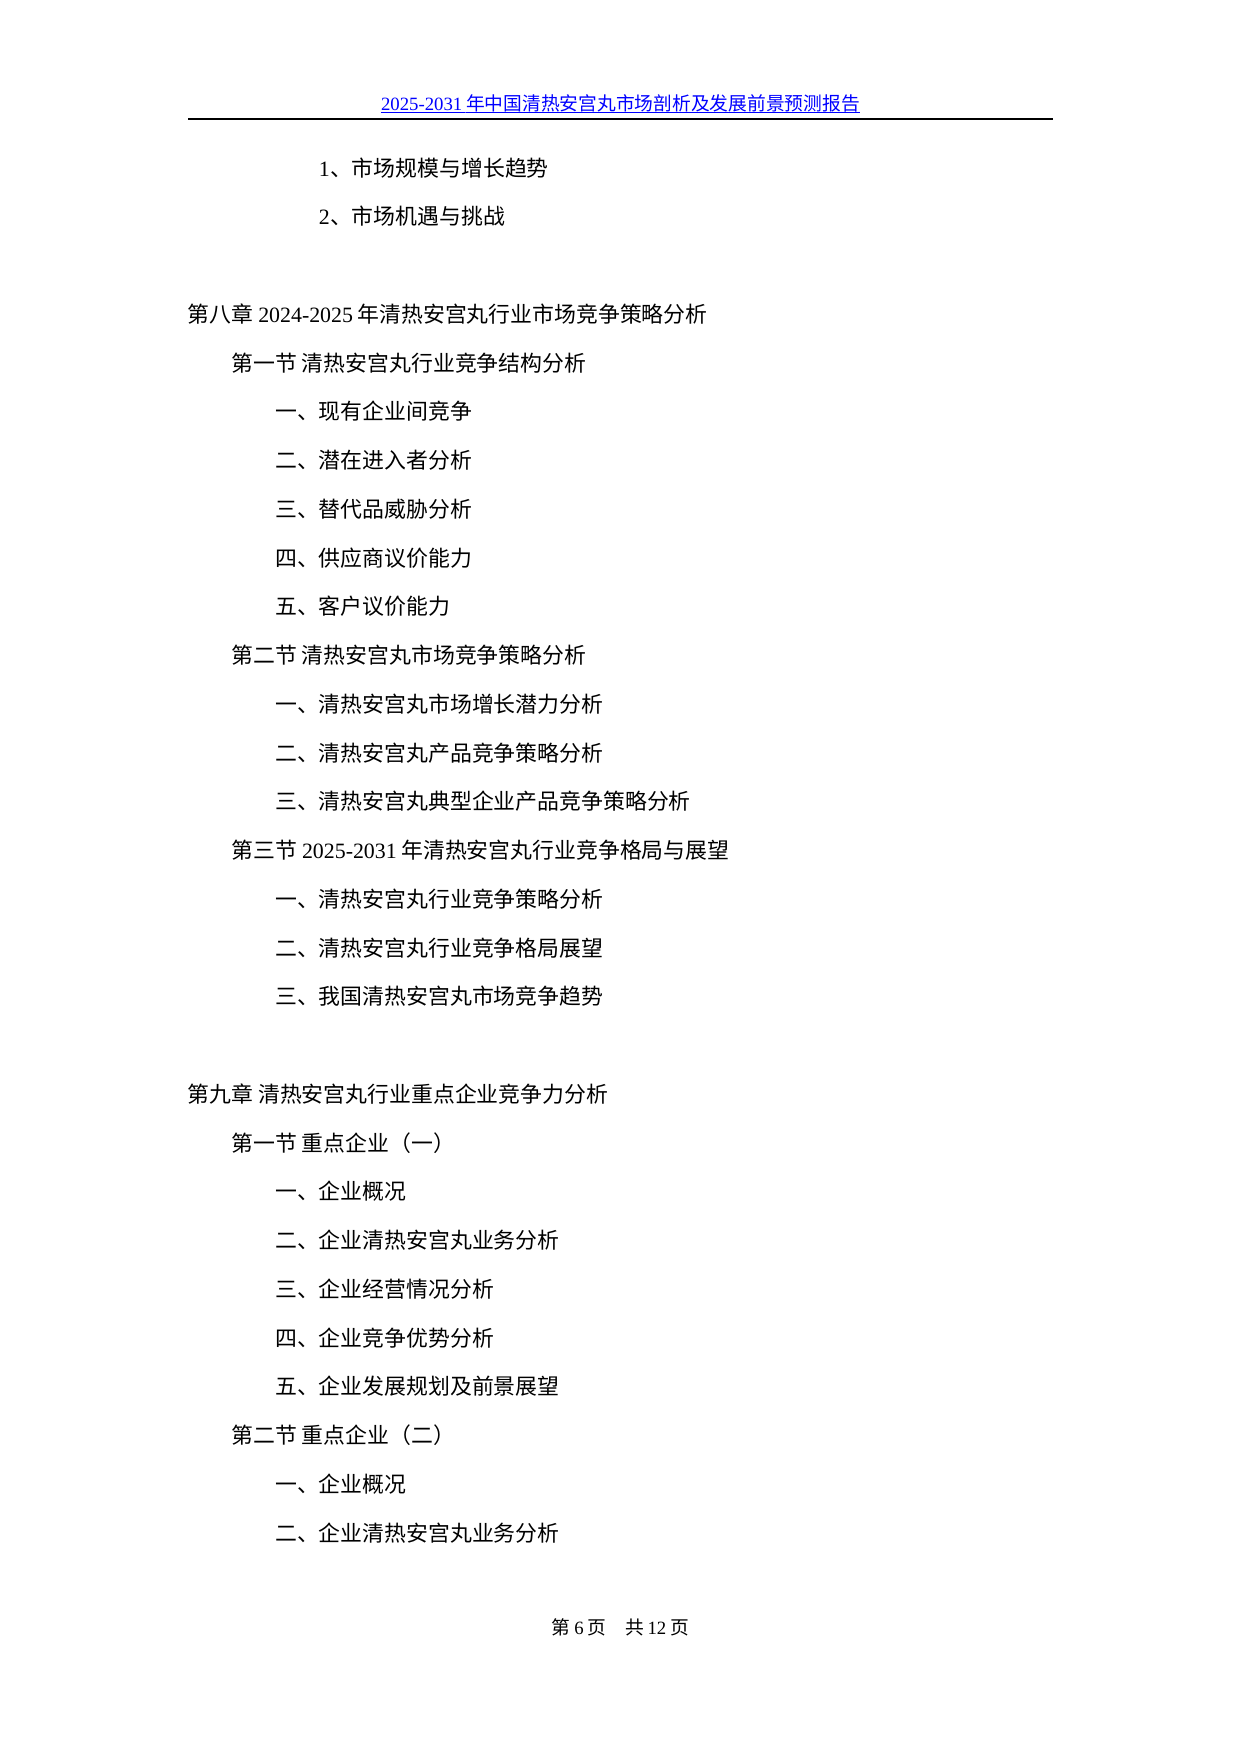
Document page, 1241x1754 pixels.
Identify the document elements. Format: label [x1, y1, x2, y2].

text [187, 150, 1053, 1548]
